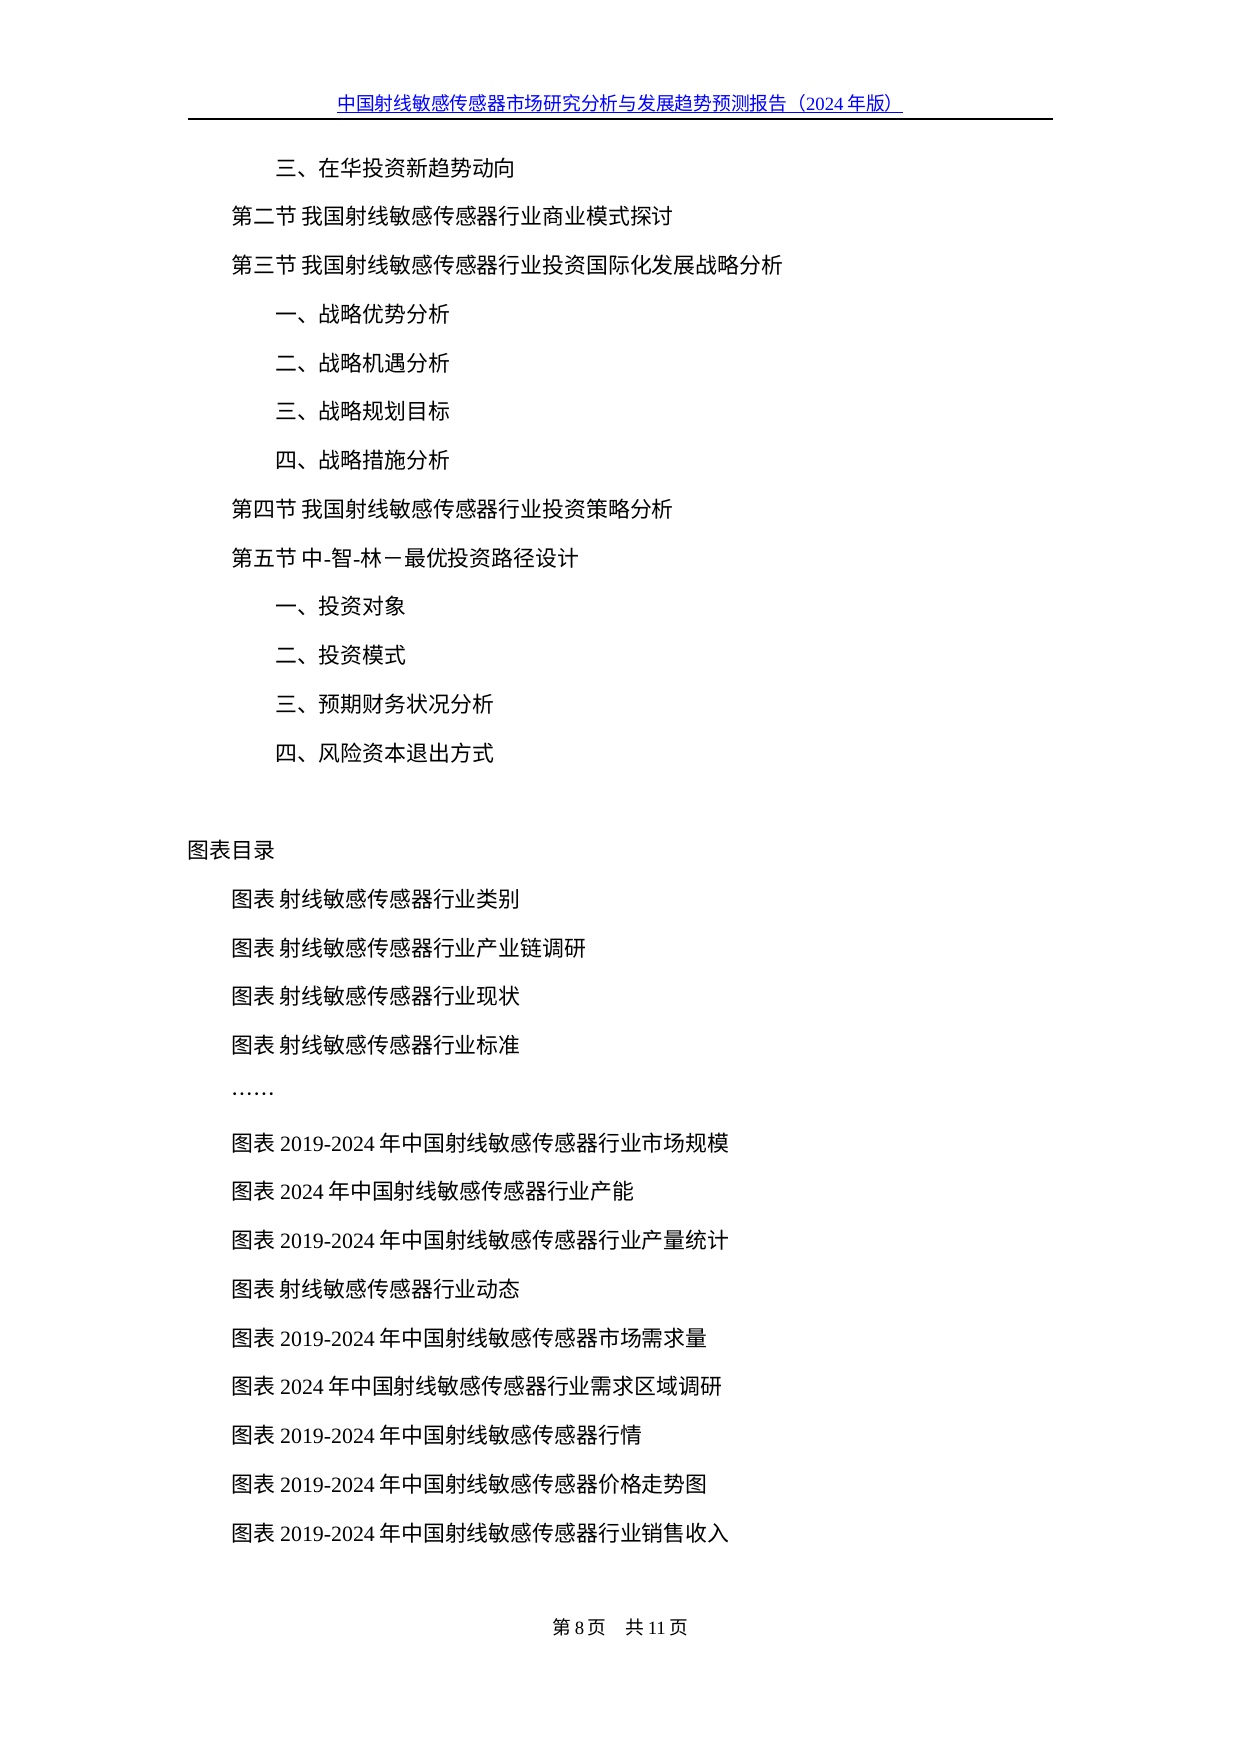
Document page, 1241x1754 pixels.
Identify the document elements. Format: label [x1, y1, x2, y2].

text [187, 150, 1053, 1548]
